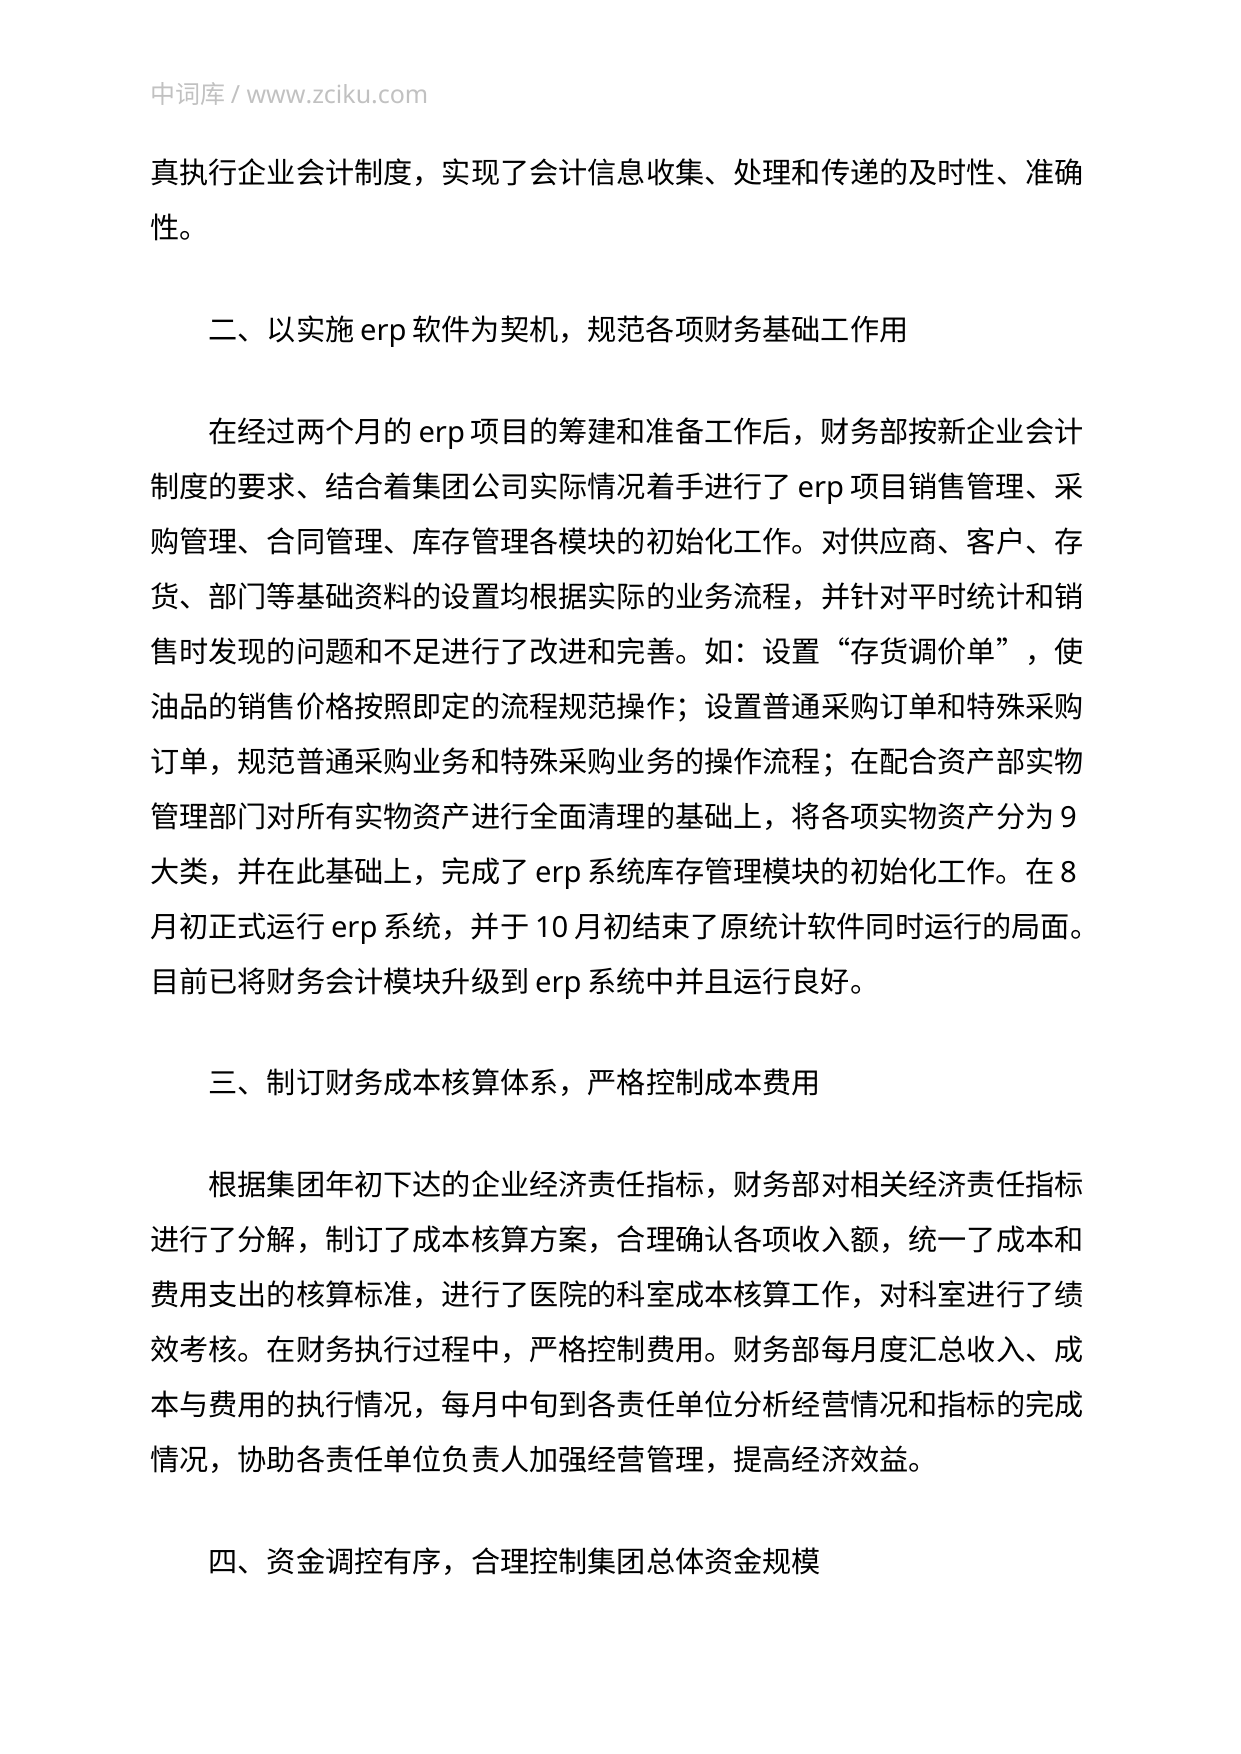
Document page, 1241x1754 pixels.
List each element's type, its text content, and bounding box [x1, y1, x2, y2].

text 在经过两个月的erp项目的筹建和准备工作后，财务部按新企业会计制度的要求、结合着集团公司实际情况着手进行了erp项目销售管理、采购管理、合同管理、库存管理各模块的初始化工作。对供应商、客户、存货、部门等基础资料的设置均根据实际的业务流程，并针对平时统计和销售时发现的问题和不足进行了改进和完善。如：设置“存货调价单”，使油品的销售价格按照即定的流程规范操作；设置普通采购订单和特殊采购订单，规范普通采购业务和特殊采购业务的操作流程；在配合资产部实物管理部门对所有实物资产进行全面清理的基础上，将各项实物资产分为9大类，并在此基础上，完成了erp系统库存管理模块的初始化工作。在8月初正式运行erp系统，并于10月初结束了原统计软件同时运行的局面。目前已将财务会计模块升级到erp系统中并且运行良好。 [150, 409, 1090, 1001]
text 四、资金调控有序，合理控制集团总体资金规模 [150, 1538, 1090, 1580]
text 根据集团年初下达的企业经济责任指标，财务部对相关经济责任指标进行了分解，制订了成本核算方案，合理确认各项收入额，统一了成本和费用支出的核算标准，进行了医院的科室成本核算工作，对科室进行了绩效考核。在财务执行过程中，严格控制费用。财务部每月度汇总收入、成本与费用的执行情况，每月中旬到各责任单位分析经营情况和指标的完成情况，协助各责任单位负责人加强经营管理，提高经济效益。 [150, 1162, 1090, 1479]
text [150, 150, 1090, 247]
text 三、制订财务成本核算体系，严格控制成本费用 [150, 1060, 1090, 1102]
text 二、以实施erp软件为契机，规范各项财务基础工作用 [150, 307, 1090, 349]
